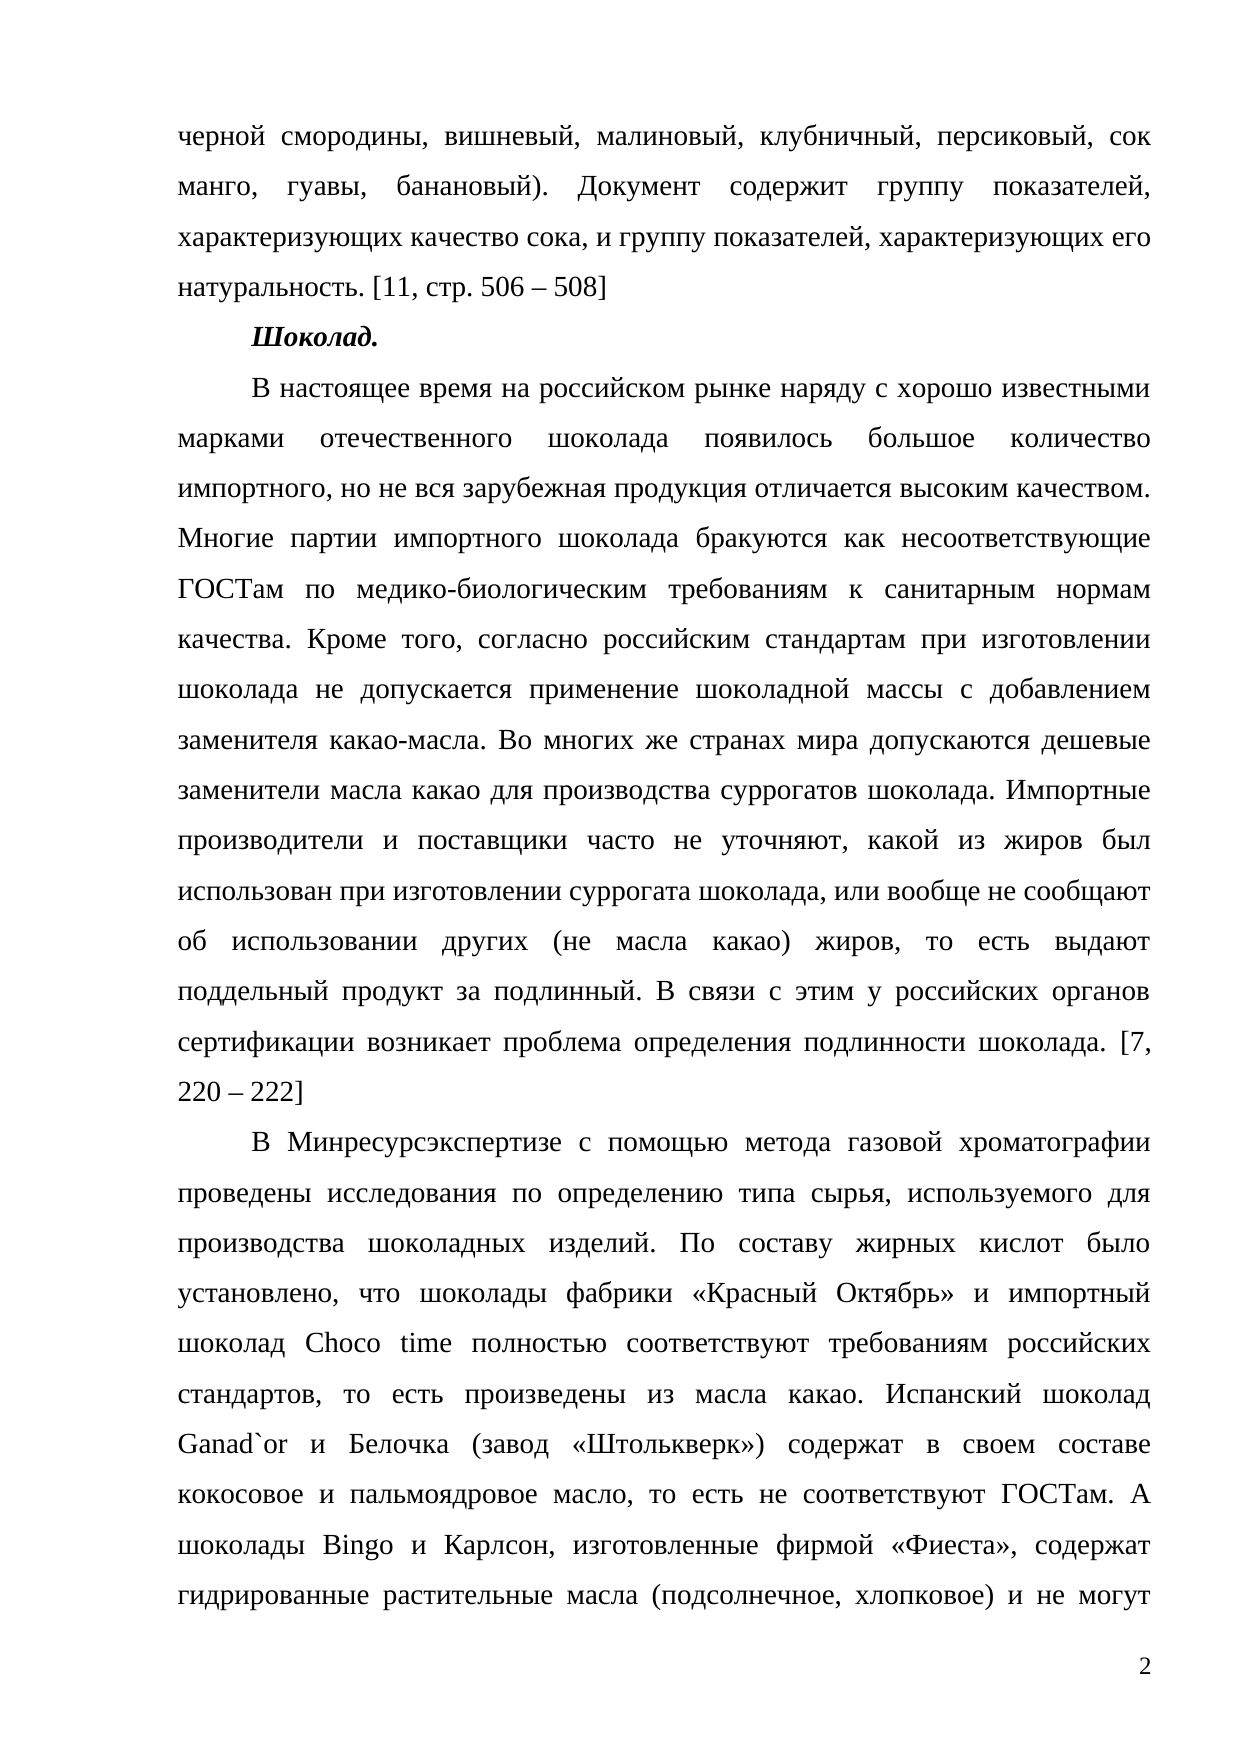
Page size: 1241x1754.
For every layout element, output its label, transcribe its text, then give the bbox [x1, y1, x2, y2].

text В настоящее время на российском рынке наряду с хорошо известными марками отечественного шоколада появилось большое количество импортного, но не вся зарубежная продукция отличается высоким качеством. Многие партии импортного шоколада бракуются как несоответствующие ГОСТам по медико-биологическим требованиям к санитарным нормам качества. Кроме того, согласно российским стандартам при изготовлении шоколада не допускается применение шоколадной массы с добавлением заменителя какао-масла. Во многих же странах мира допускаются дешевые заменители масла какао для производства суррогатов шоколада. Импортные производители и поставщики часто не уточняют, какой из жиров был использован при изготовлении суррогата шоколада, или вообще не сообщают об использовании других (не масла какао) жиров, то есть выдают поддельный продукт за подлинный. В связи с этим у российских органов сертификации возникает проблема определения подлинности шоколада. [7, 220 – 222] [177, 370, 1152, 1108]
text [177, 1124, 1152, 1611]
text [177, 118, 1152, 303]
text Шоколад. [177, 319, 1152, 353]
